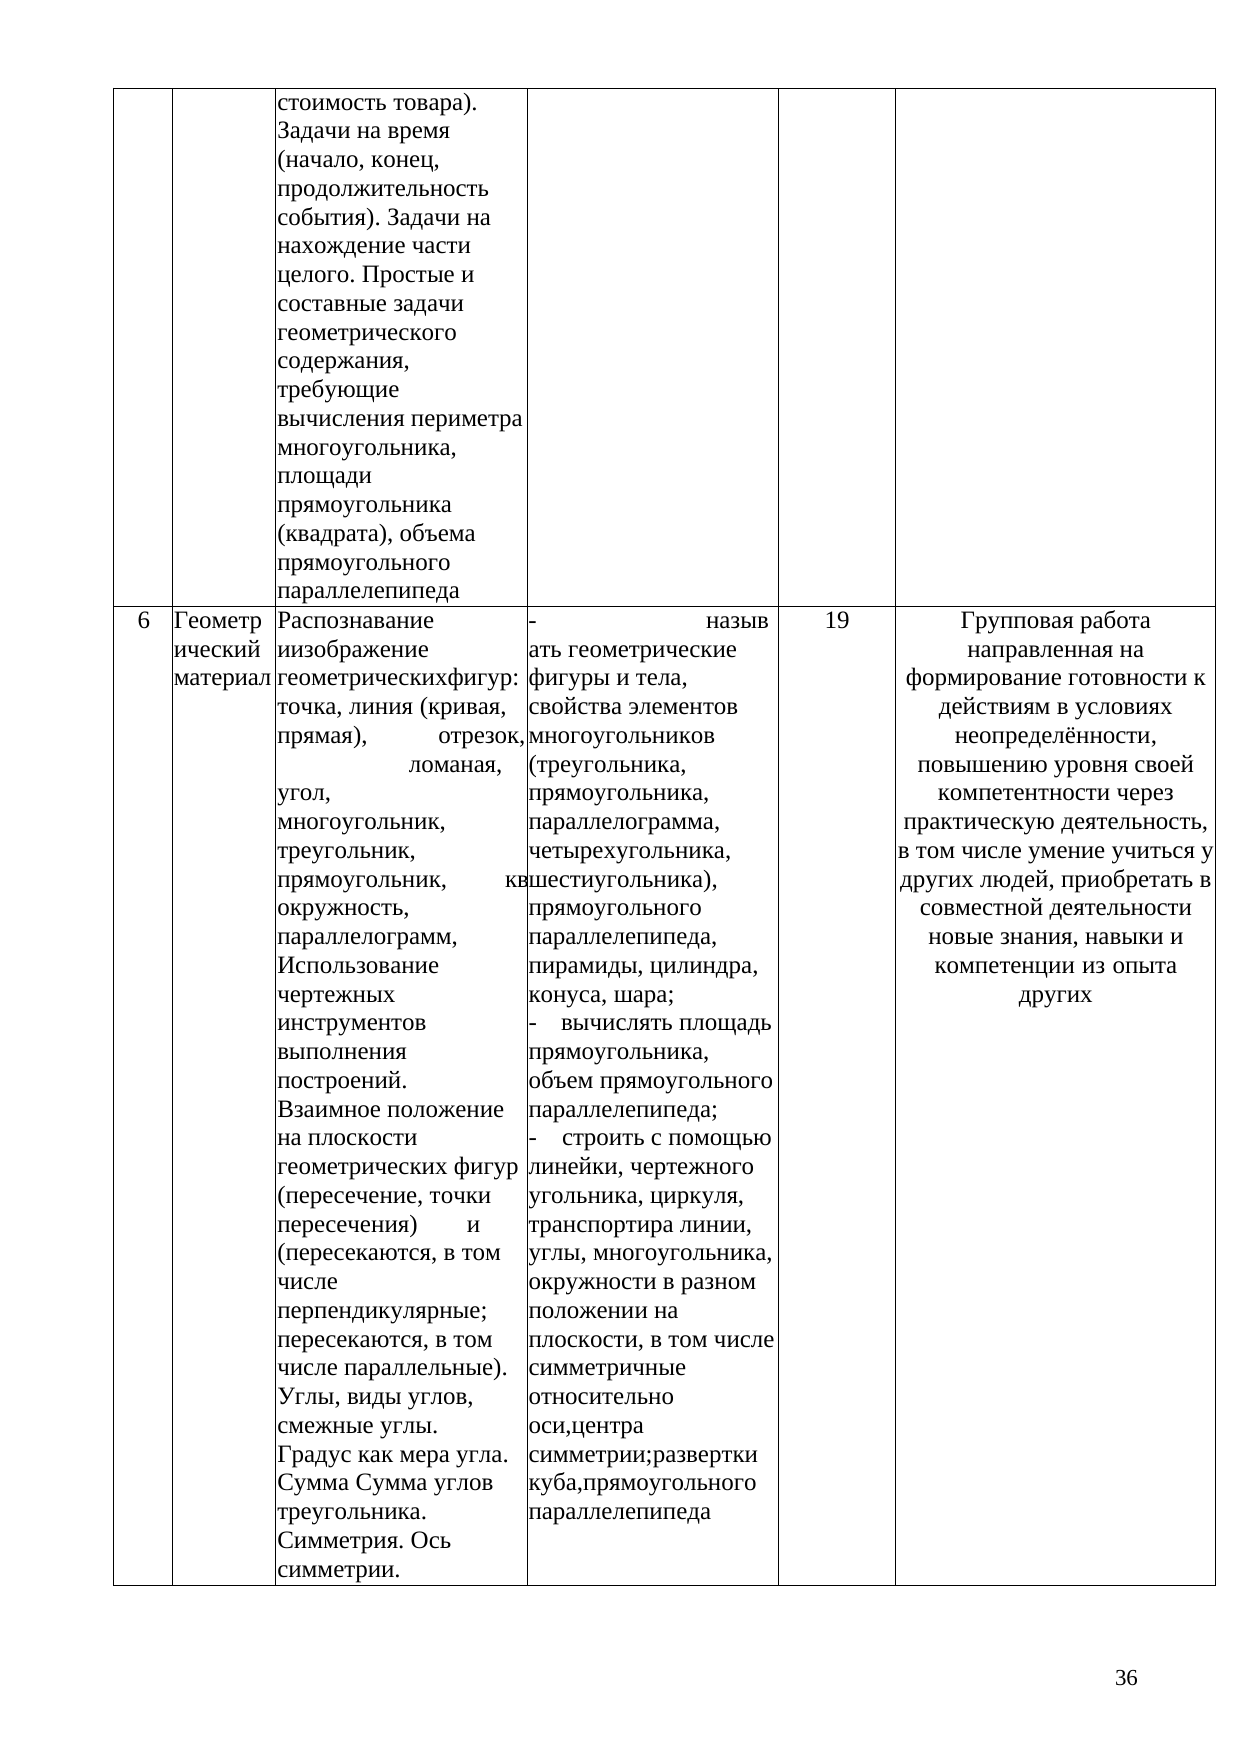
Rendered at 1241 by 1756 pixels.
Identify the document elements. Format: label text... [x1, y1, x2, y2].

table_cell Групповая работа направленная на формирование готовности к действиям в условиях неопределённости, повышению уровня своей компетентности через практическую деятельность, в том числе умение учиться у других людей, приобретать в совместной деятельности новые знания, навыки и компетенции из опыта других [896, 607, 1215, 1584]
table_header [896, 89, 1215, 606]
table_header [173, 89, 275, 606]
table_header [114, 89, 172, 606]
table_cell 19 [779, 607, 895, 1584]
table_header [528, 89, 778, 606]
table_cell 6 [114, 607, 172, 1584]
table_header стоимость товара). Задачи на время (начало, конец, продолжительность события). Задачи на нахождение части целого. Простые и составные задачи геометрического содержания, требующие вычисления периметра многоугольника, площади прямоугольника (квадрата), объема прямоугольного параллелепипеда [276, 89, 527, 606]
table_cell Распознавание иизображение геометрическихфигур: точка, линия (кривая, прямая), отрезок, ломаная, угол, многоугольник, треугольник, прямоугольник, кв окружность, параллелограмм, Использование чертежных инструментов выполнения построений. Взаимное положение на плоскости геометрических фигур (пересечение, точки пересечения) и (пересекаются, в том числе перпендикулярные; пересекаются, в том числе параллельные). Углы, виды углов, смежные углы. Градус как мера угла. Сумма Сумма углов треугольника. Симметрия. Ось симметрии. [276, 607, 527, 1584]
table_cell назыв ать геометрические фигуры и тела, свойства элементов многоугольников (треугольника, прямоугольника, параллелограмма, четырехугольника, шестиугольника), прямоугольного параллелепипеда, пирамиды, цилиндра, конуса, шара; вычислять площадь прямоугольника, объем прямоугольного параллелепипеда; строить с помощью линейки, чертежного угольника, циркуля, транспортира линии, углы, многоугольника, окружности в разном положении на плоскости, в том числе симметричные относительно оси,центра симметрии;развертки куба,прямоугольного параллелепипеда [528, 607, 778, 1584]
table_header [779, 89, 895, 606]
table_cell Геометр ический материал [173, 607, 275, 1584]
